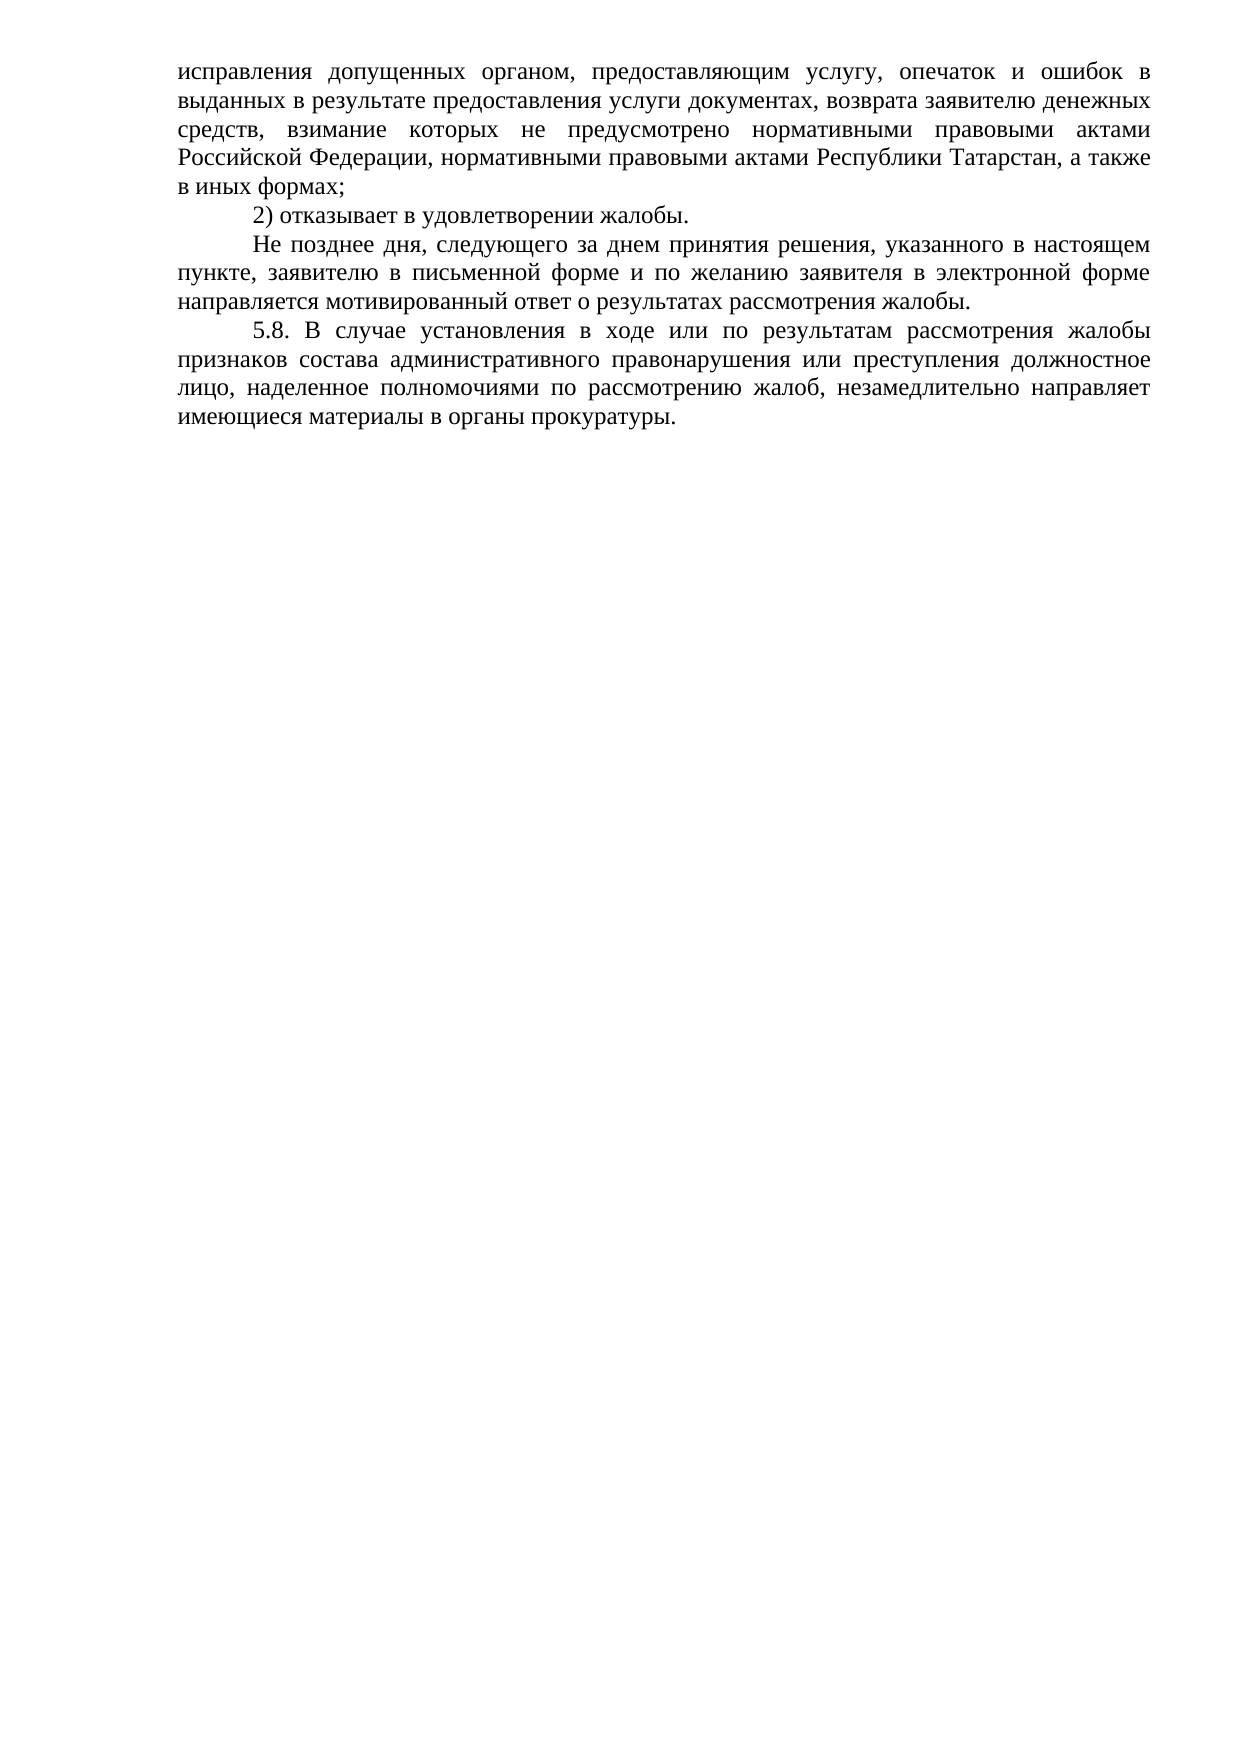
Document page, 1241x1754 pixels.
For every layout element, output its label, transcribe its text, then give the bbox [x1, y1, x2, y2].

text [177, 56, 1152, 200]
text 5.8. В случае установления в ходе или по результатам рассмотрения жалобы признаков состава административного правонарушения или преступления должностное лицо, наделенное полномочиями по рассмотрению жалоб, незамедлительно направляет имеющиеся материалы в органы прокуратуры. [177, 315, 1152, 430]
text Не позднее дня, следующего за днем принятия решения, указанного в настоящем пункте, заявителю в письменной форме и по желанию заявителя в электронной форме направляется мотивированный ответ о результатах рассмотрения жалобы. [177, 229, 1152, 315]
text 2) отказывает в удовлетворении жалобы. [177, 200, 1152, 229]
